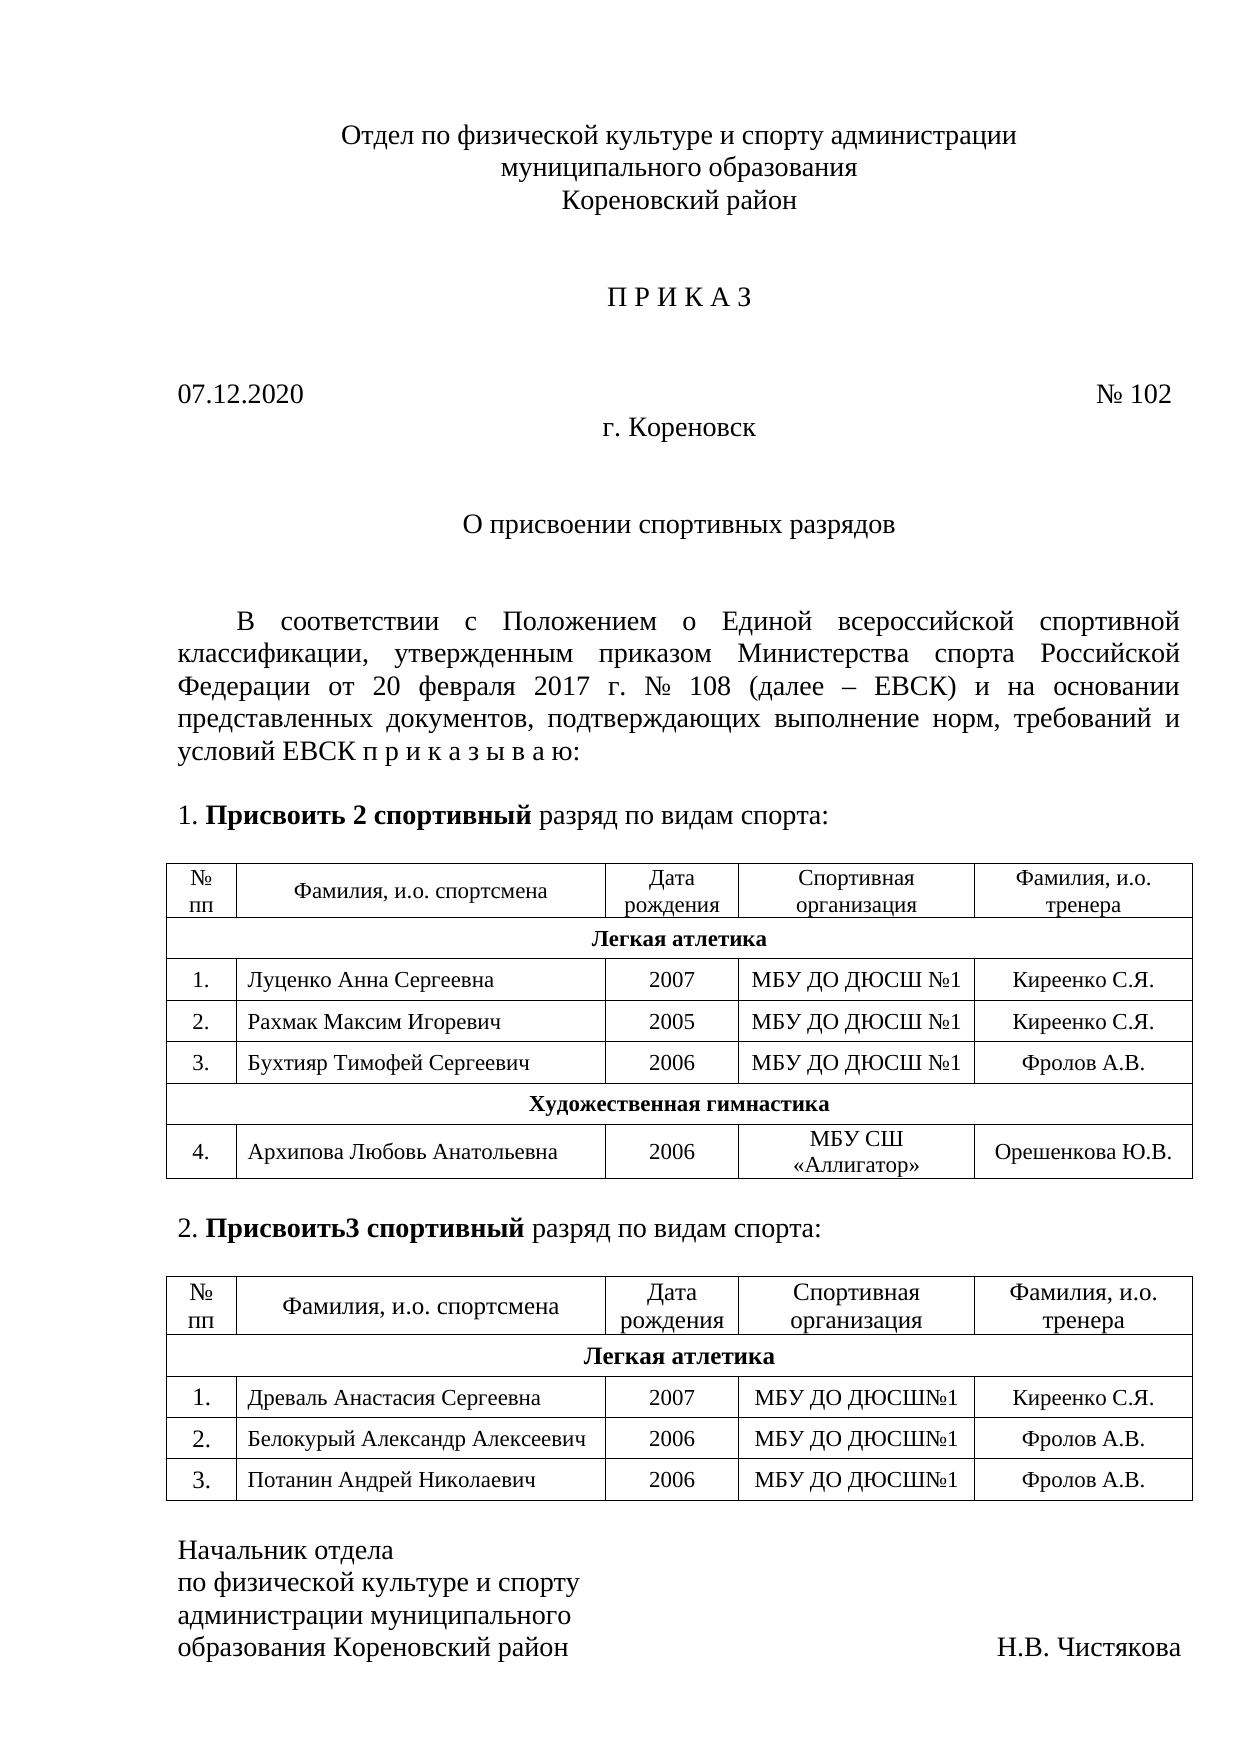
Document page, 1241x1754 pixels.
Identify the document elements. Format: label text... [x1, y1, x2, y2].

table_cell Художественная гимнастика [167, 1084, 1192, 1124]
table_cell Орешенкова Ю.В. [975, 1125, 1192, 1177]
table_header Фамилия, и.о. тренера [975, 864, 1192, 917]
table_cell Фролов А.В. [975, 1459, 1192, 1500]
table_cell МБУ ДО ДЮСШ№1 [739, 1418, 974, 1458]
table_cell МБУ ДО ДЮСШ№1 [739, 1459, 974, 1500]
text П Р И К А З [177, 280, 1181, 312]
table_header Спортивная организация [739, 864, 974, 917]
table_cell Белокурый Александр Алексеевич [237, 1418, 605, 1458]
table_header Спортивная организация [739, 1277, 974, 1334]
table_cell Бухтияр Тимофей Сергеевич [237, 1042, 605, 1082]
text О присвоении спортивных разрядов [177, 507, 1181, 539]
table_cell МБУ ДО ДЮСШ №1 [739, 1042, 974, 1082]
table_cell Древаль Анастасия Сергеевна [237, 1377, 605, 1417]
table_header Фамилия, и.о. спортсмена [237, 864, 605, 917]
table_cell Легкая атлетика [167, 918, 1192, 958]
text В соответствии с Положением о Единой всероссийской спортивной классификации, утвержденным приказом Министерства спорта Российской Федерации от 20 февраля 2017 г. № 108 (далее – ЕВСК) и на основании представленных документов, подтверждающих выполнение норм, требований и условий ЕВСК п р и к а з ы в а ю: [177, 604, 1181, 766]
table_cell Архипова Любовь Анатольевна [237, 1125, 605, 1177]
table_cell Фролов А.В. [975, 1418, 1192, 1458]
table_cell [167, 1377, 236, 1417]
table_header № пп [167, 864, 236, 917]
table_cell [167, 1418, 236, 1458]
table_cell 2006 [606, 1125, 738, 1177]
text 1. Присвоить 2 спортивный разряд по видам спорта: [177, 798, 1181, 831]
table_cell 2006 [606, 1042, 738, 1082]
table_cell 2007 [606, 959, 738, 1000]
table_cell МБУ СШ «Аллигатор» [739, 1125, 974, 1177]
table_cell 2005 [606, 1001, 738, 1041]
text Кореновский район [177, 183, 1181, 215]
text 2. Присвоить3 спортивный разряд по видам спорта: [177, 1211, 1181, 1243]
table_cell Рахмак Максим Игоревич [237, 1001, 605, 1041]
table_cell [167, 1042, 236, 1082]
table_cell МБУ ДО ДЮСШ№1 [739, 1377, 974, 1417]
table_cell Луценко Анна Сергеевна [237, 959, 605, 1000]
table_cell [167, 1125, 236, 1177]
table_cell Киреенко С.Я. [975, 959, 1192, 1000]
table_cell Киреенко С.Я. [975, 1001, 1192, 1041]
table_cell Киреенко С.Я. [975, 1377, 1192, 1417]
table_header Дата рождения [606, 864, 738, 917]
table_cell [167, 959, 236, 1000]
text 07.12.2020 № 102 [177, 377, 1181, 410]
table_header № пп [167, 1277, 236, 1334]
table_header Н.В. Чистякова [679, 1533, 1192, 1663]
text муниципального образования [177, 151, 1181, 183]
text г. Кореновск [177, 410, 1181, 442]
table_cell [167, 1001, 236, 1041]
table_cell 2006 [606, 1418, 738, 1458]
table_header Фамилия, и.о. тренера [975, 1277, 1192, 1334]
table_cell МБУ ДО ДЮСШ №1 [739, 1001, 974, 1041]
table_header Начальник отдела по физической культуре и спорту администрации муниципального образования Кореновский район [166, 1533, 679, 1663]
text Отдел по физической культуре и спорту администрации [177, 118, 1181, 151]
table_cell Фролов А.В. [975, 1042, 1192, 1082]
table_cell 2007 [606, 1377, 738, 1417]
table_header Фамилия, и.о. спортсмена [237, 1277, 605, 1334]
table_cell Легкая атлетика [167, 1335, 1192, 1376]
table_cell [167, 1459, 236, 1500]
table_cell МБУ ДО ДЮСШ №1 [739, 959, 974, 1000]
table_cell 2006 [606, 1459, 738, 1500]
table_header Дата рождения [606, 1277, 738, 1334]
table_cell Потанин Андрей Николаевич [237, 1459, 605, 1500]
